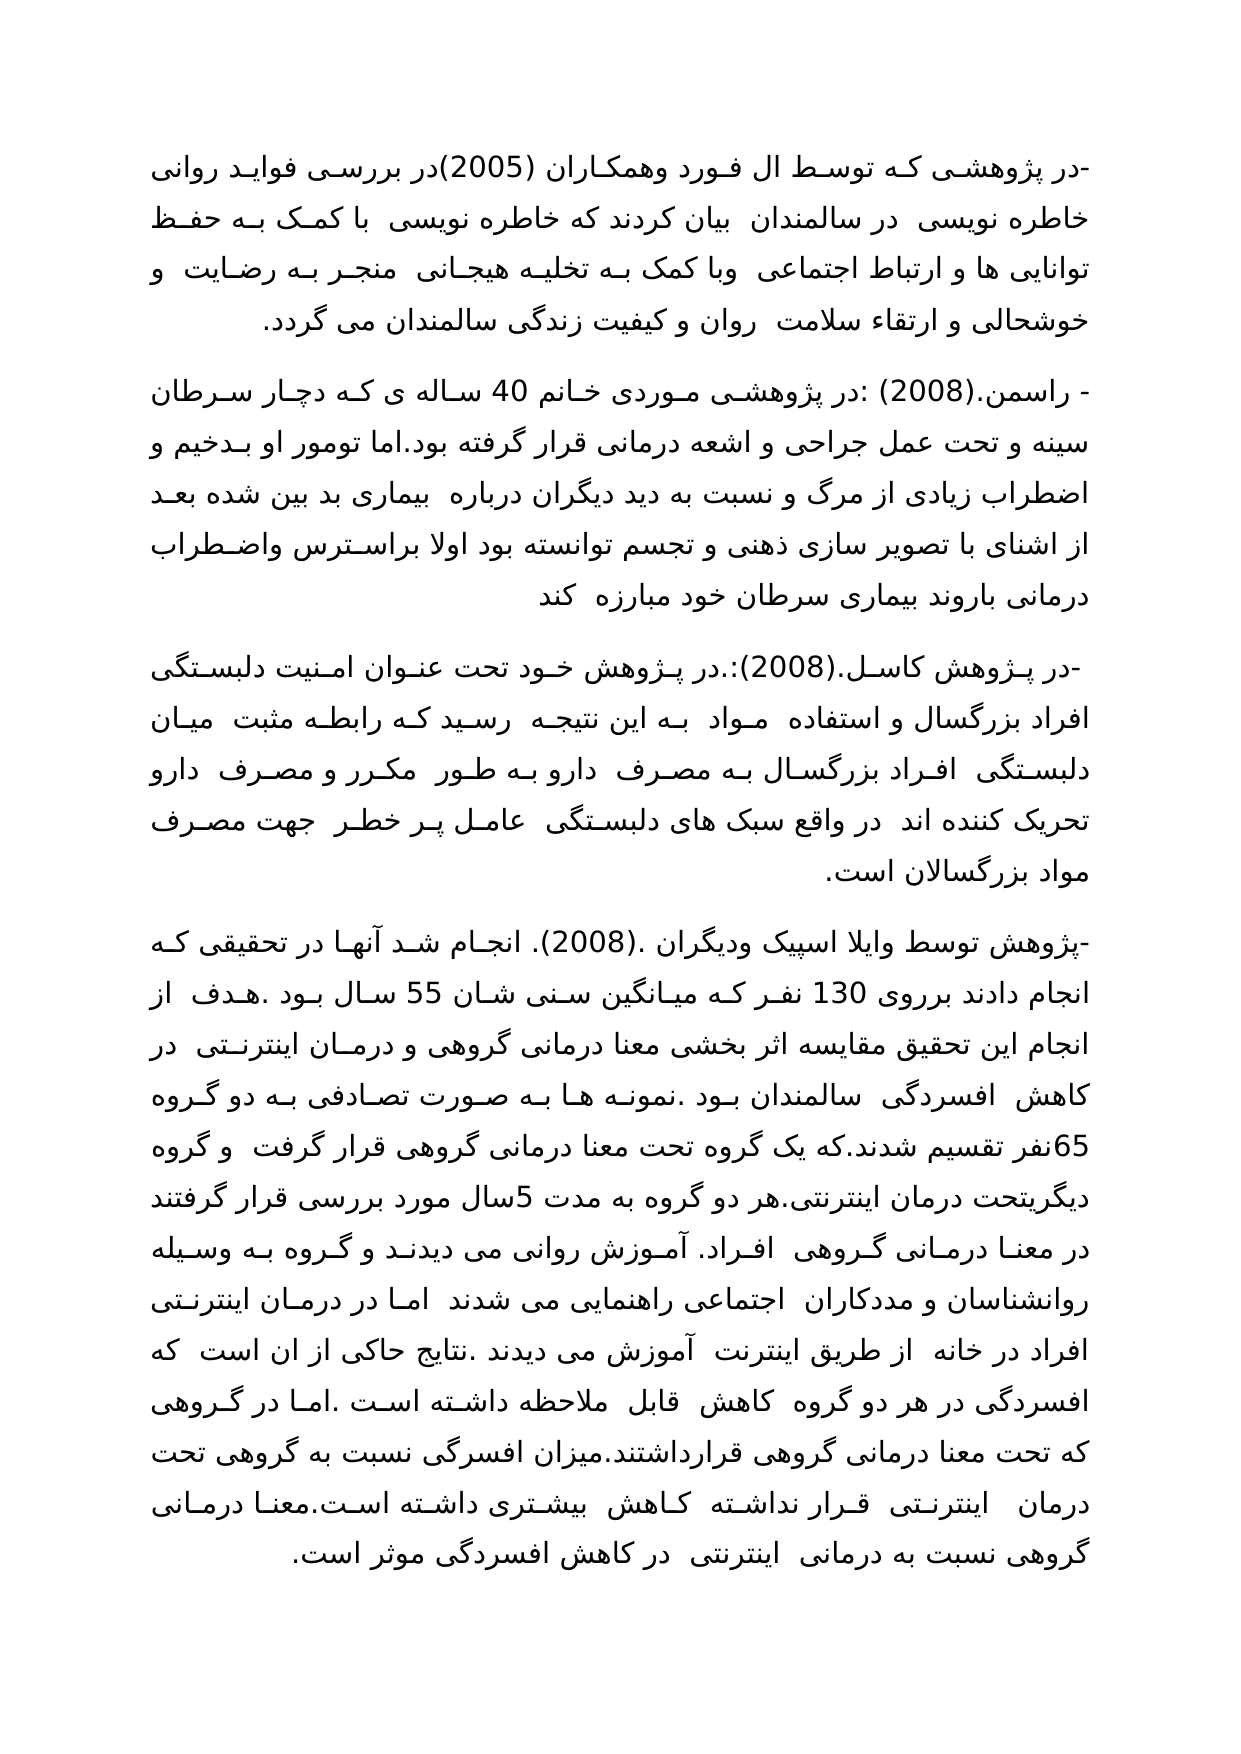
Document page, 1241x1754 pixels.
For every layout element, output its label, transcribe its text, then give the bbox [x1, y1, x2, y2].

text - راسمن.(2008) :در پژوهشی موردی خانم 40 ساله ی که دچار سرطان سینه و تحت عمل جراحی و اشعه درمانی قرار گرفته بود.اما تومور او بدخیم و اضطراب زیادی از مرگ و نسبت به دید دیگران درباره بیماری بد بین شده بعد از اشنای با تصویر سازی ذهنی و تجسم توانسته بود اولا براسترس واضطراب درمانی باروند بیماری سرطان خود مبارزه کند [150, 374, 1090, 612]
text -در پژوهشی که توسط ال فورد وهمکاران (2005)در بررسی فواید روانی خاطره نویسی در سالمندان بیان کردند که خاطره نویسی با کمک به حفظ توانایی ها و ارتباط اجتماعی وبا کمک به تخلیه هیجانی منجر به رضایت و خوشحالی و ارتقاء سلامت روان و کیفیت زندگی سالمندان می گردد. [150, 150, 1090, 337]
text -پژوهش توسط وایلا اسپیک ودیگران .(2008). انجام شد آنها در تحقیقی که انجام دادند برروی 130 نفر که میانگین سنی شان 55 سال بود .هدف از انجام این تحقیق مقایسه اثر بخشی معنا درمانی گروهی و درمان اینترنتی در کاهش افسردگی سالمندان بود .نمونه ها به صورت تصادفی به دو گروه 65نفر تقسیم شدند.که یک گروه تحت معنا درمانی گروهی قرار گرفت و گروه دیگریتحت درمان اینترنتی.هر دو گروه به مدت 5سال مورد بررسی قرار گرفتند در معنا درمانی گروهی افراد. آموزش روانی می دیدند و گروه به وسیله روانشناسان و مددکاران اجتماعی راهنمایی می شدند اما در درمان اینترنتی افراد در خانه از طریق اینترنت آموزش می دیدند .نتایج حاکی از ان است که افسردگی در هر دو گروه کاهش قابل ملاحظه داشته است .اما در گروهی که تحت معنا درمانی گروهی قرارداشتند.میزان افسرگی نسبت به گروهی تحت درمان اینترنتی قرار نداشته کاهش بیشتری داشته است.معنا درمانی گروهی نسبت به درمانی اینترنتی در کاهش افسردگی موثر است. [150, 926, 1090, 1571]
text -در پژوهش کاسل.(2008):.در پژوهش خود تحت عنوان امنیت دلبستگی افراد بزرگسال و استفاده مواد به این نتیجه رسید که رابطه مثبت میان دلبستگی افراد بزرگسال به مصرف دارو به طور مکرر و مصرف دارو تحریک کننده اند در واقع سبک های دلبستگی عامل پر خطر جهت مصرف مواد بزرگسالان است. [150, 650, 1090, 888]
